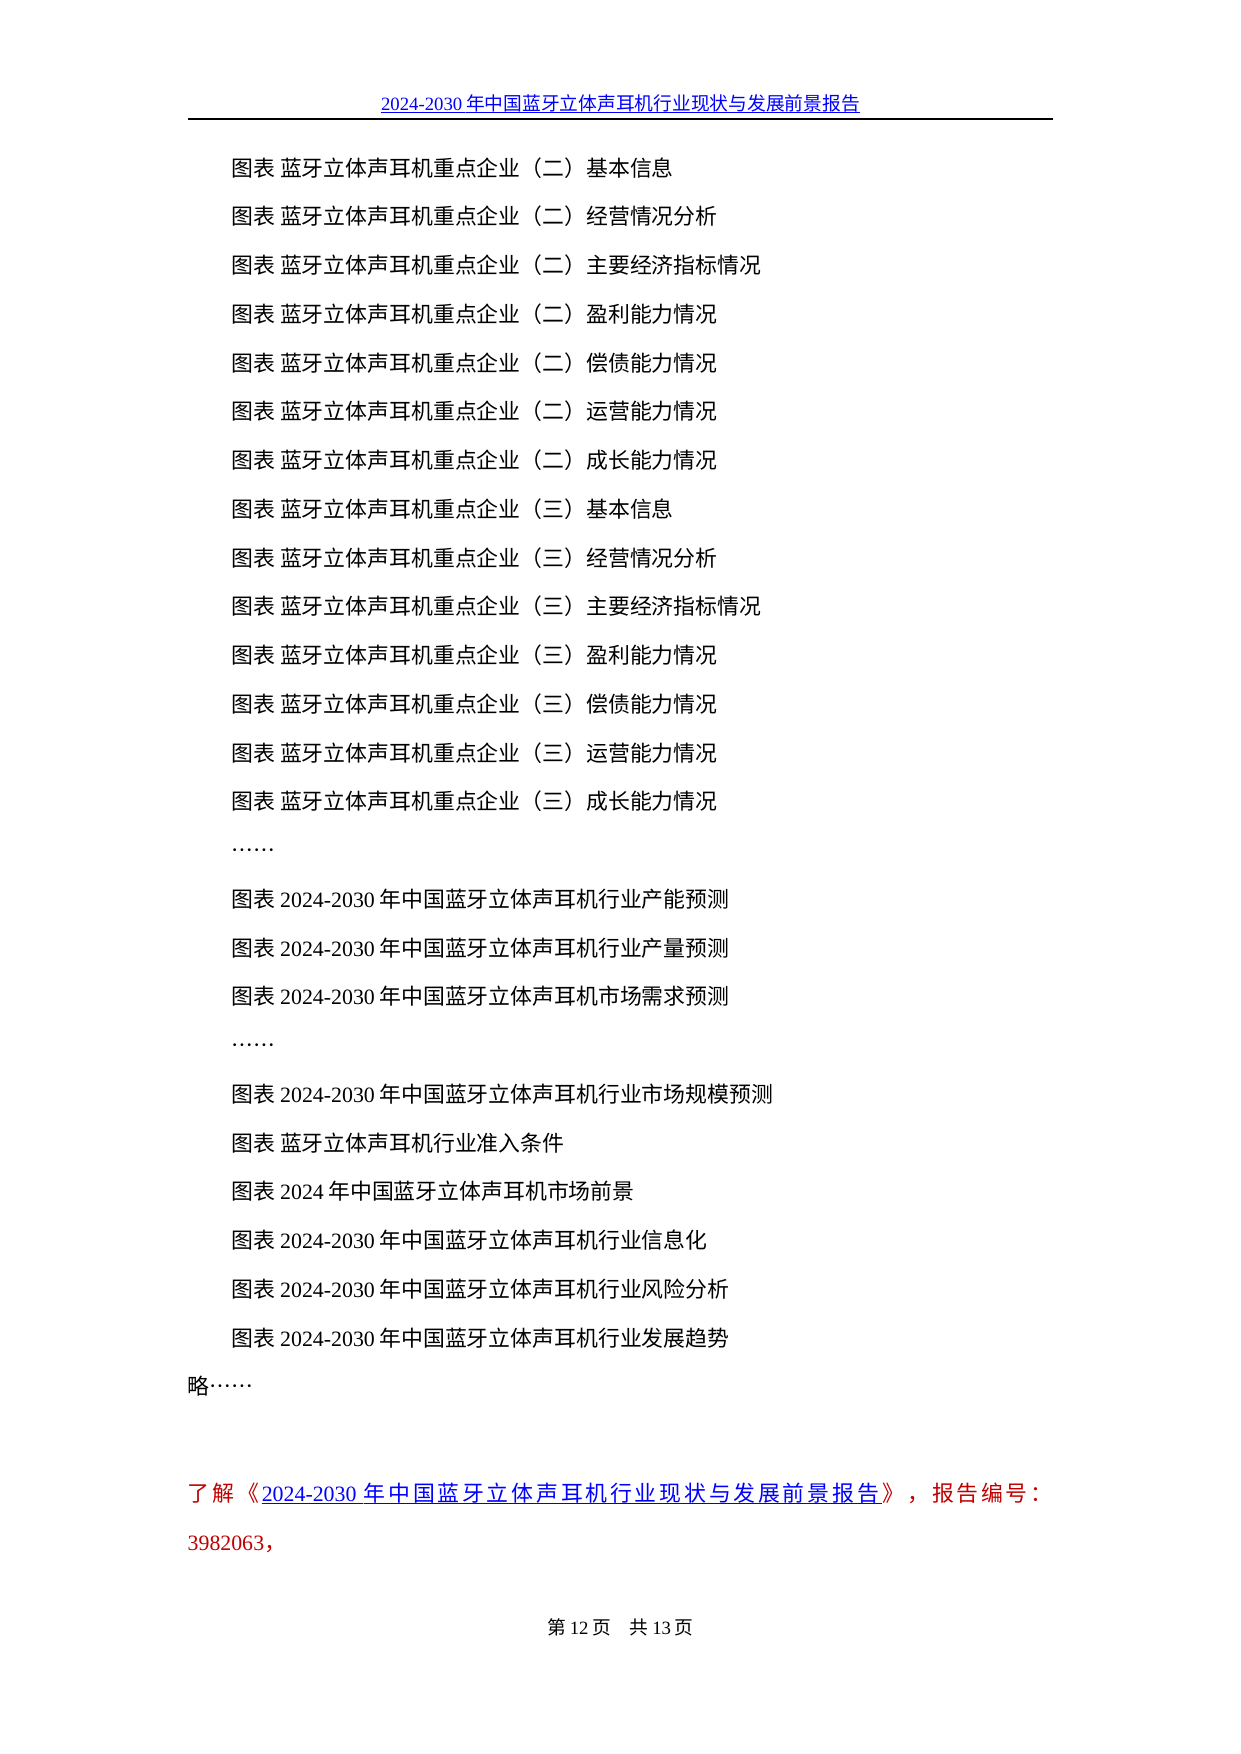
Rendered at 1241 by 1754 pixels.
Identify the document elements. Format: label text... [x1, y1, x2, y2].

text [187, 150, 1053, 1401]
text 了解《2024-2030年中国蓝牙立体声耳机行业现状与发展前景报告》，报告编号：3982063， [187, 1475, 1053, 1557]
